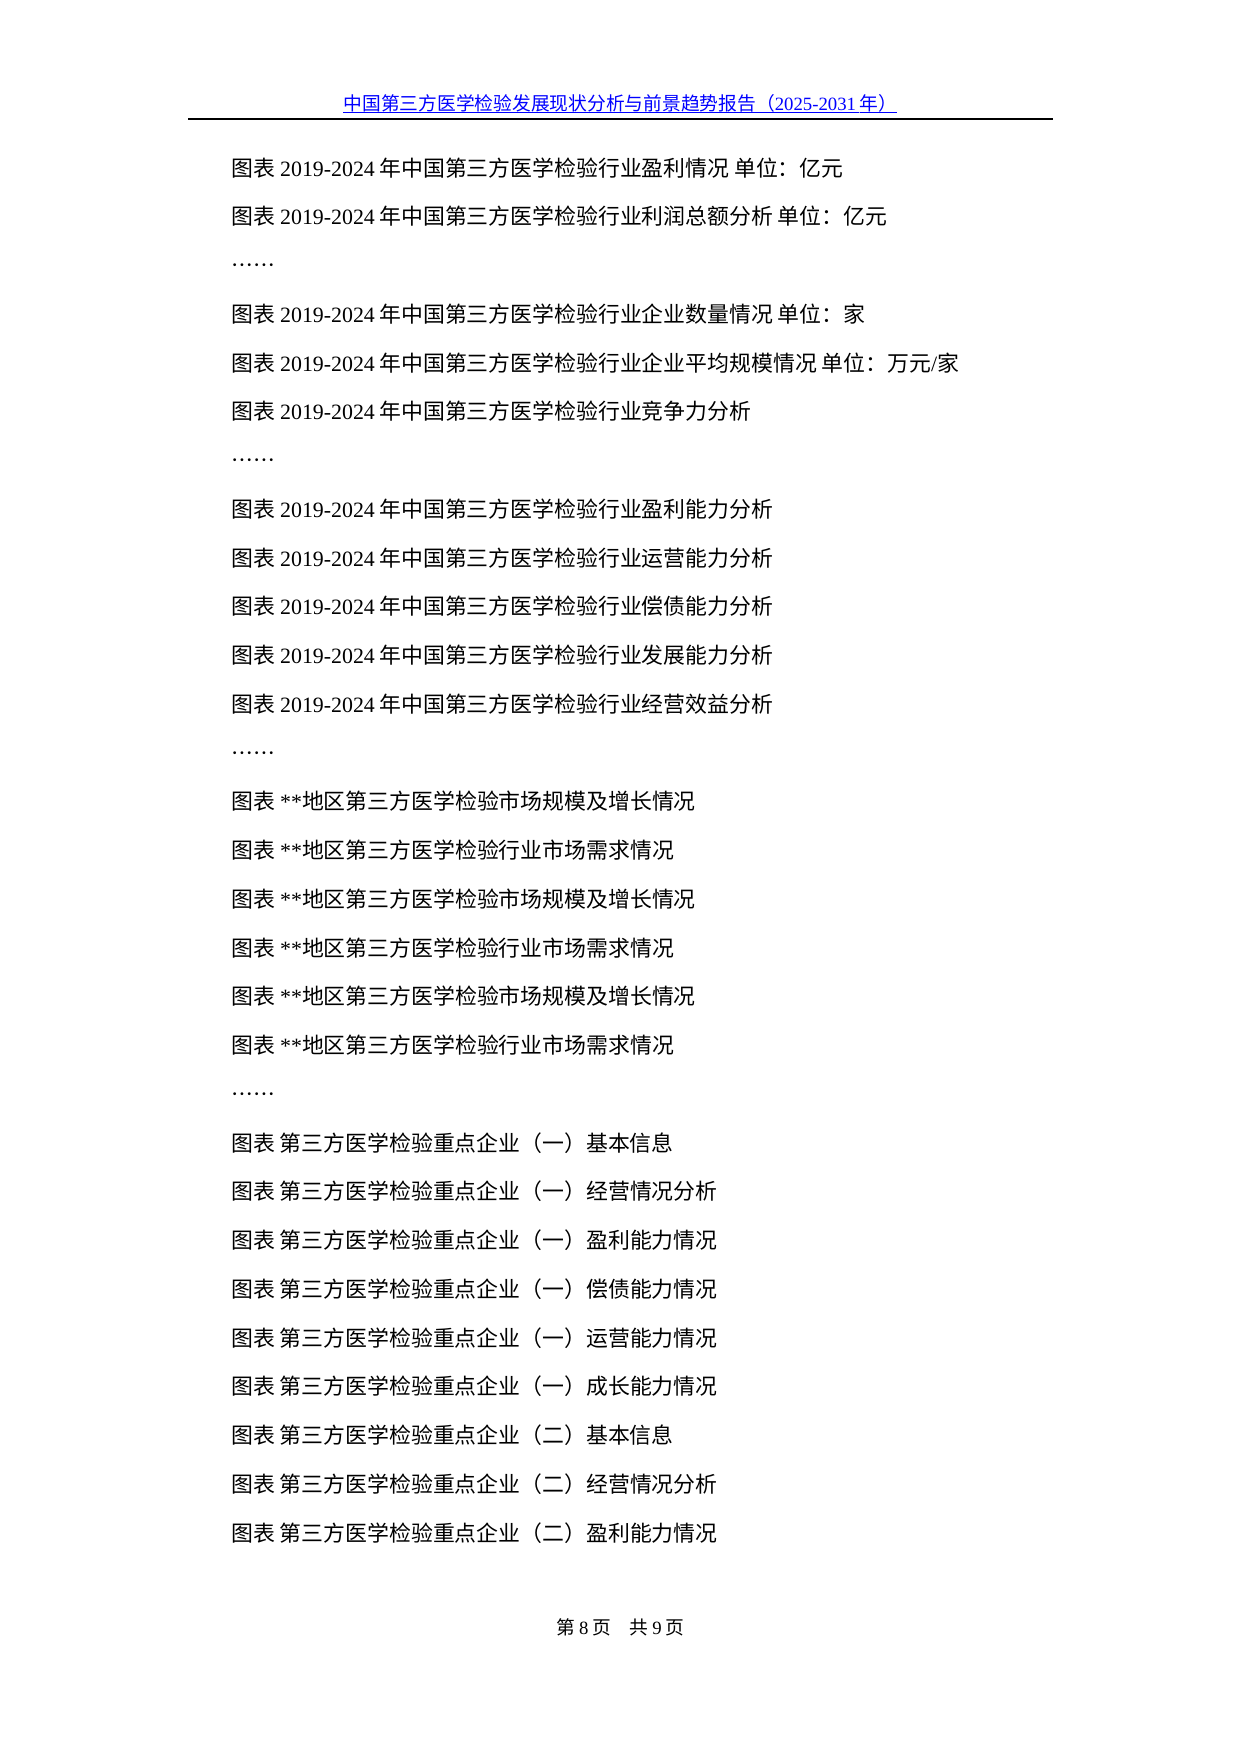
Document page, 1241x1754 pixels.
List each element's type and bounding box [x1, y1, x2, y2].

text [187, 150, 1053, 1548]
